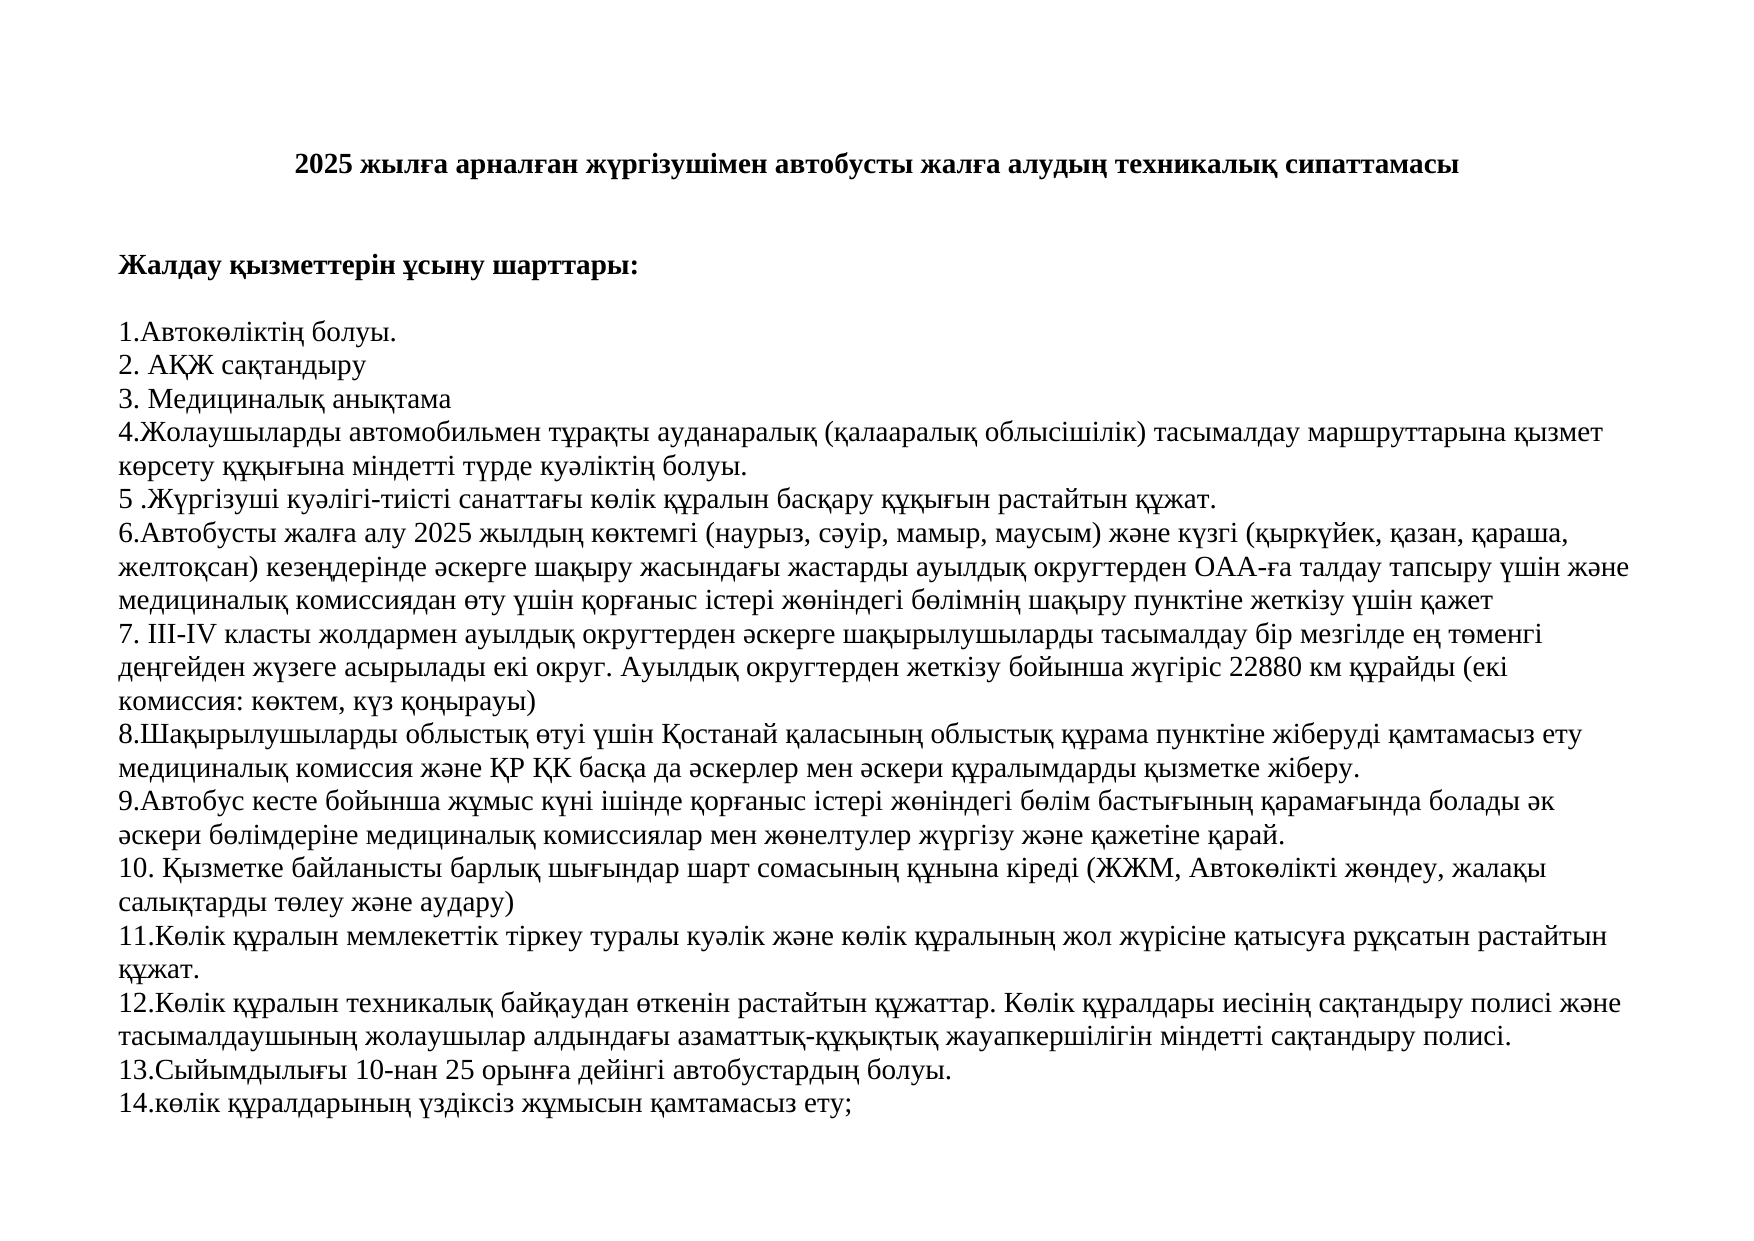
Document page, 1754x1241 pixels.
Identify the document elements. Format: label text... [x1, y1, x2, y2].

text 1.Автокөліктің болуы. [118, 314, 1636, 347]
text 2025 жылға арналған жүргізушімен автобусты жалға алудың техникалық сипаттамасы [118, 146, 1636, 180]
text 4.Жолаушыларды автомобильмен тұрақты ауданаралық (қалааралық облысішілік) тасымалдау маршруттарына қызмет көрсету құқығына міндетті түрде куәліктің болуы. [118, 414, 1636, 482]
text Жалдау қызметтерін ұсыну шарттары: [118, 247, 1636, 280]
text 3. Медициналық анықтама [118, 381, 1636, 414]
text 2. АҚЖ сақтандыру [118, 347, 1636, 381]
text 11.Көлік құралын мемлекеттік тіркеу туралы куәлік және көлік құралының жол жүрісіне қатысуға рұқсатын растайтын құжат. [118, 918, 1636, 985]
text 5 .Жүргізуші куәлігі-тиісті санаттағы көлік құралын басқару құқығын растайтын құжат. [118, 482, 1636, 515]
text 12.Көлік құралын техникалық байқаудан өткенін растайтын құжаттар. Көлік құралдары иесінің сақтандыру полисі және тасымалдаушының жолаушылар алдындағы азаматтық-құқықтық жауапкершілігін міндетті сақтандыру полисі. 13.Сыйымдылығы 10-нан 25 орынға дейінгі автобустардың болуы. [118, 985, 1636, 1085]
text 9.Автобус кесте бойынша жұмыс күні ішінде қорғаныс істері жөніндегі бөлім бастығының қарамағында болады әк әскери бөлімдеріне медициналық комиссиялар мен жөнелтулер жүргізу және қажетіне қарай. [118, 783, 1636, 851]
text 10. Қызметке байланысты барлық шығындар шарт сомасының құнына кіреді (ЖЖМ, Автокөлікті жөндеу, жалақы салықтарды төлеу және аудару) [118, 851, 1636, 918]
text 14.көлік құралдарының үздіксіз жұмысын қамтамасыз ету; [118, 1085, 1636, 1119]
text 8.Шақырылушыларды облыстық өтуі үшін Қостанай қаласының облыстық құрама пунктіне жіберуді қамтамасыз ету медициналық комиссия және ҚР ҚК басқа да әскерлер мен әскери құралымдарды қызметке жіберу. [118, 716, 1636, 783]
text 6.Автобусты жалға алу 2025 жылдың көктемгі (наурыз, сәуір, мамыр, маусым) және күзгі (қыркүйек, қазан, қараша, желтоқсан) кезеңдерінде әскерге шақыру жасындағы жастарды ауылдық округтерден ОАА-ға талдау тапсыру үшін және медициналық комиссиядан өту үшін қорғаныс істері жөніндегі бөлімнің шақыру пунктіне жеткізу үшін қажет [118, 515, 1636, 616]
text 7. III-IV класты жолдармен ауылдық округтерден әскерге шақырылушыларды тасымалдау бір мезгілде ең төменгі деңгейден жүзеге асырылады екі округ. Ауылдық округтерден жеткізу бойынша жүгіріс 22880 км құрайды (екі комиссия: көктем, күз қоңырауы) [118, 616, 1636, 716]
